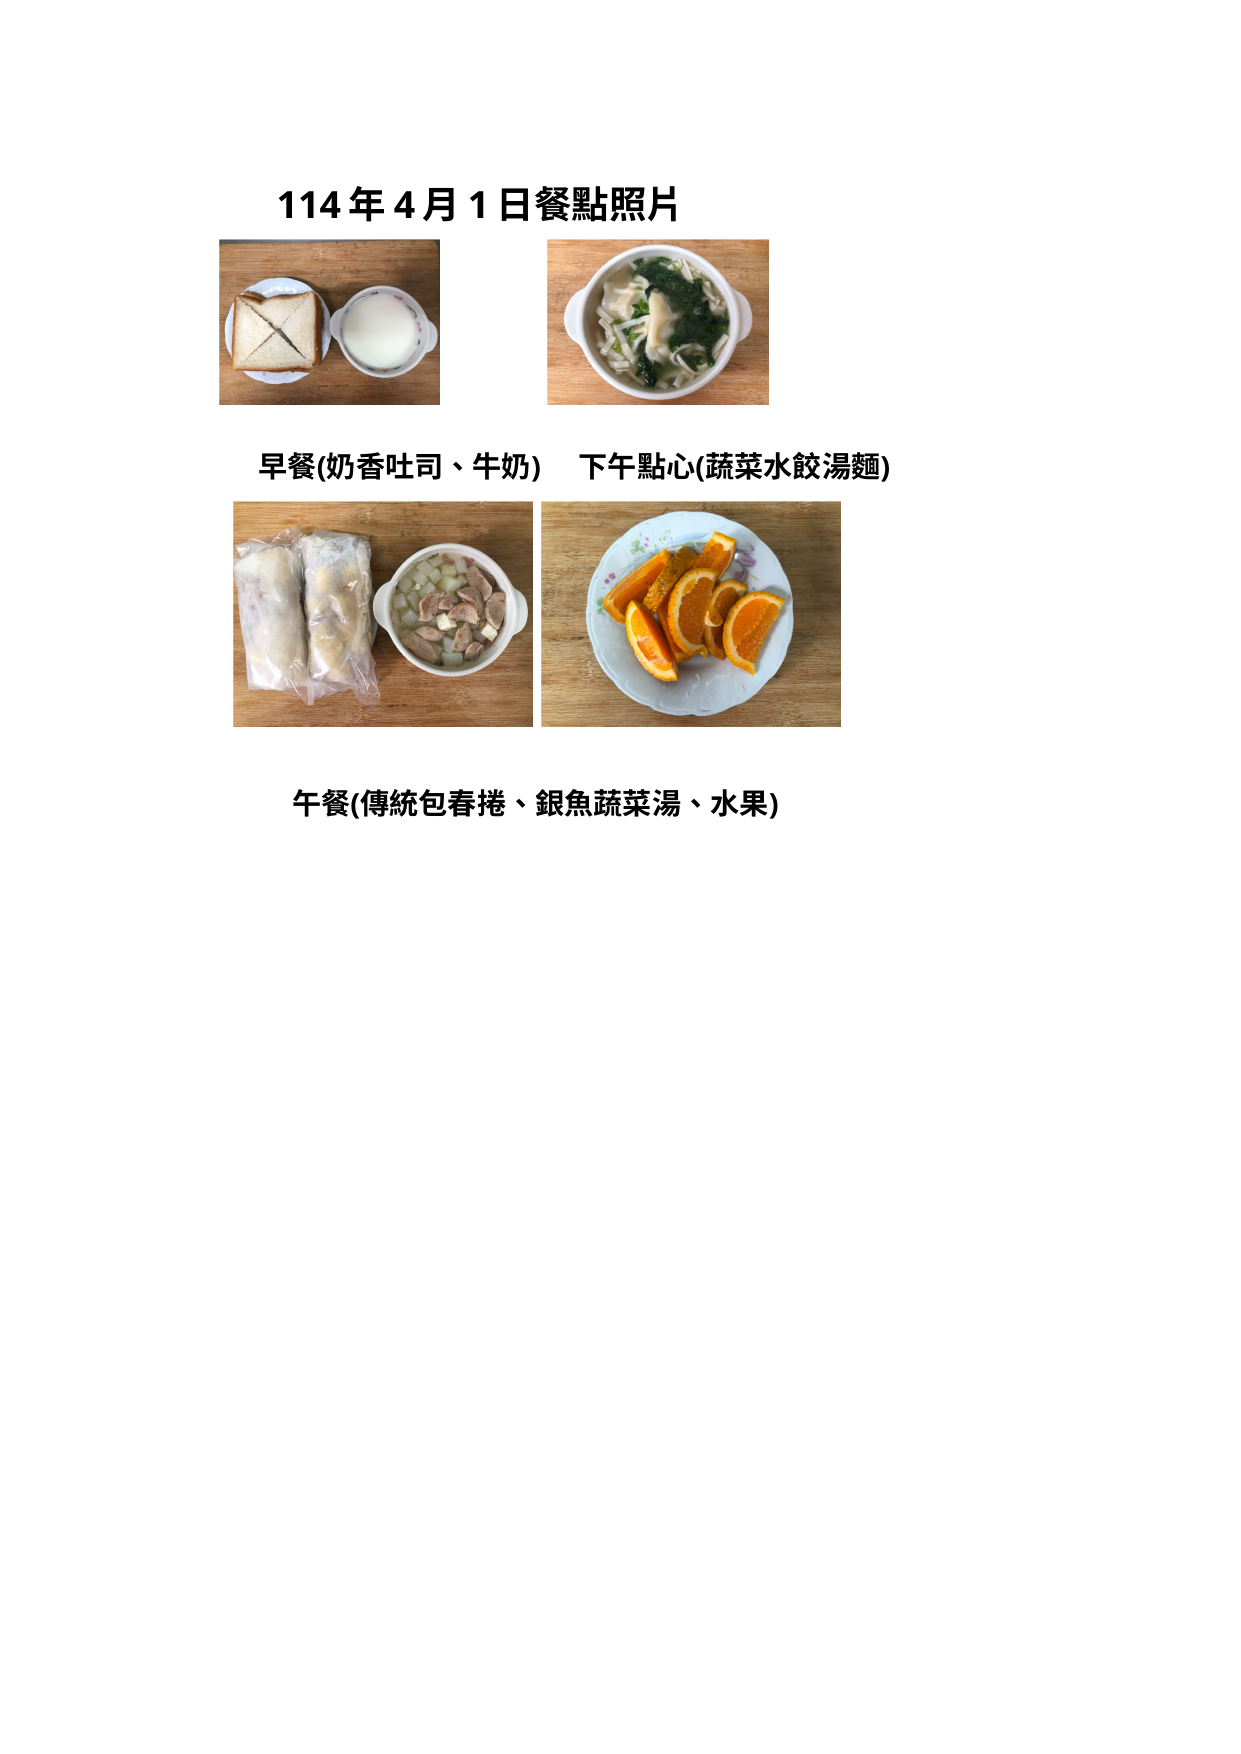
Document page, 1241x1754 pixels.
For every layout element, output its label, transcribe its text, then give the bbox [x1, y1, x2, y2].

text 114年4月1日餐點照片 [150, 164, 1106, 239]
picture [542, 502, 841, 727]
picture [548, 240, 769, 405]
picture [234, 502, 533, 727]
text 午餐(傳統包春捲、銀魚蔬菜湯、水果) [150, 764, 1106, 839]
text 早餐(奶香吐司、牛奶) 下午點心(蔬菜水餃湯麵) [150, 427, 1106, 502]
picture [220, 240, 440, 405]
